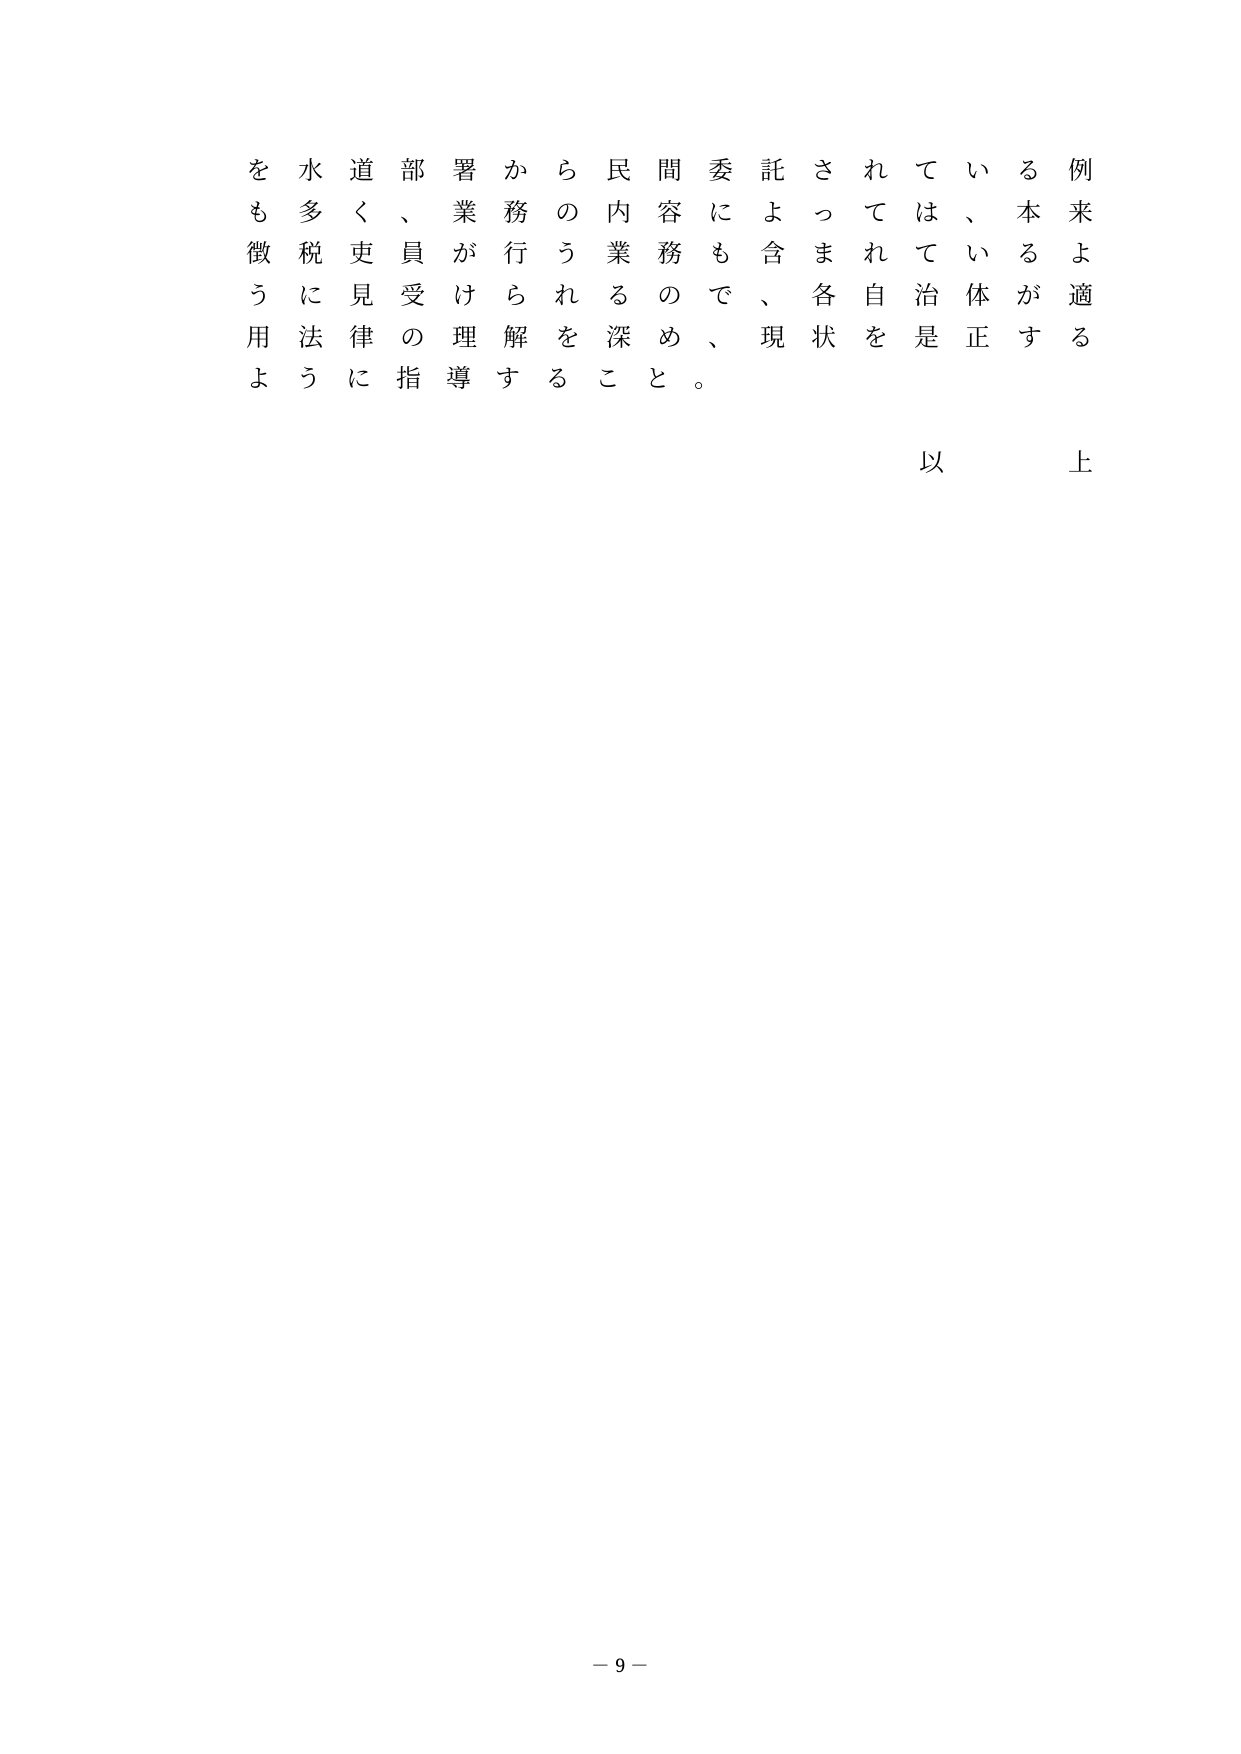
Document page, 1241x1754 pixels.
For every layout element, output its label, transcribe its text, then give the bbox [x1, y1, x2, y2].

text 以 上 [122, 439, 1118, 481]
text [122, 148, 1118, 398]
